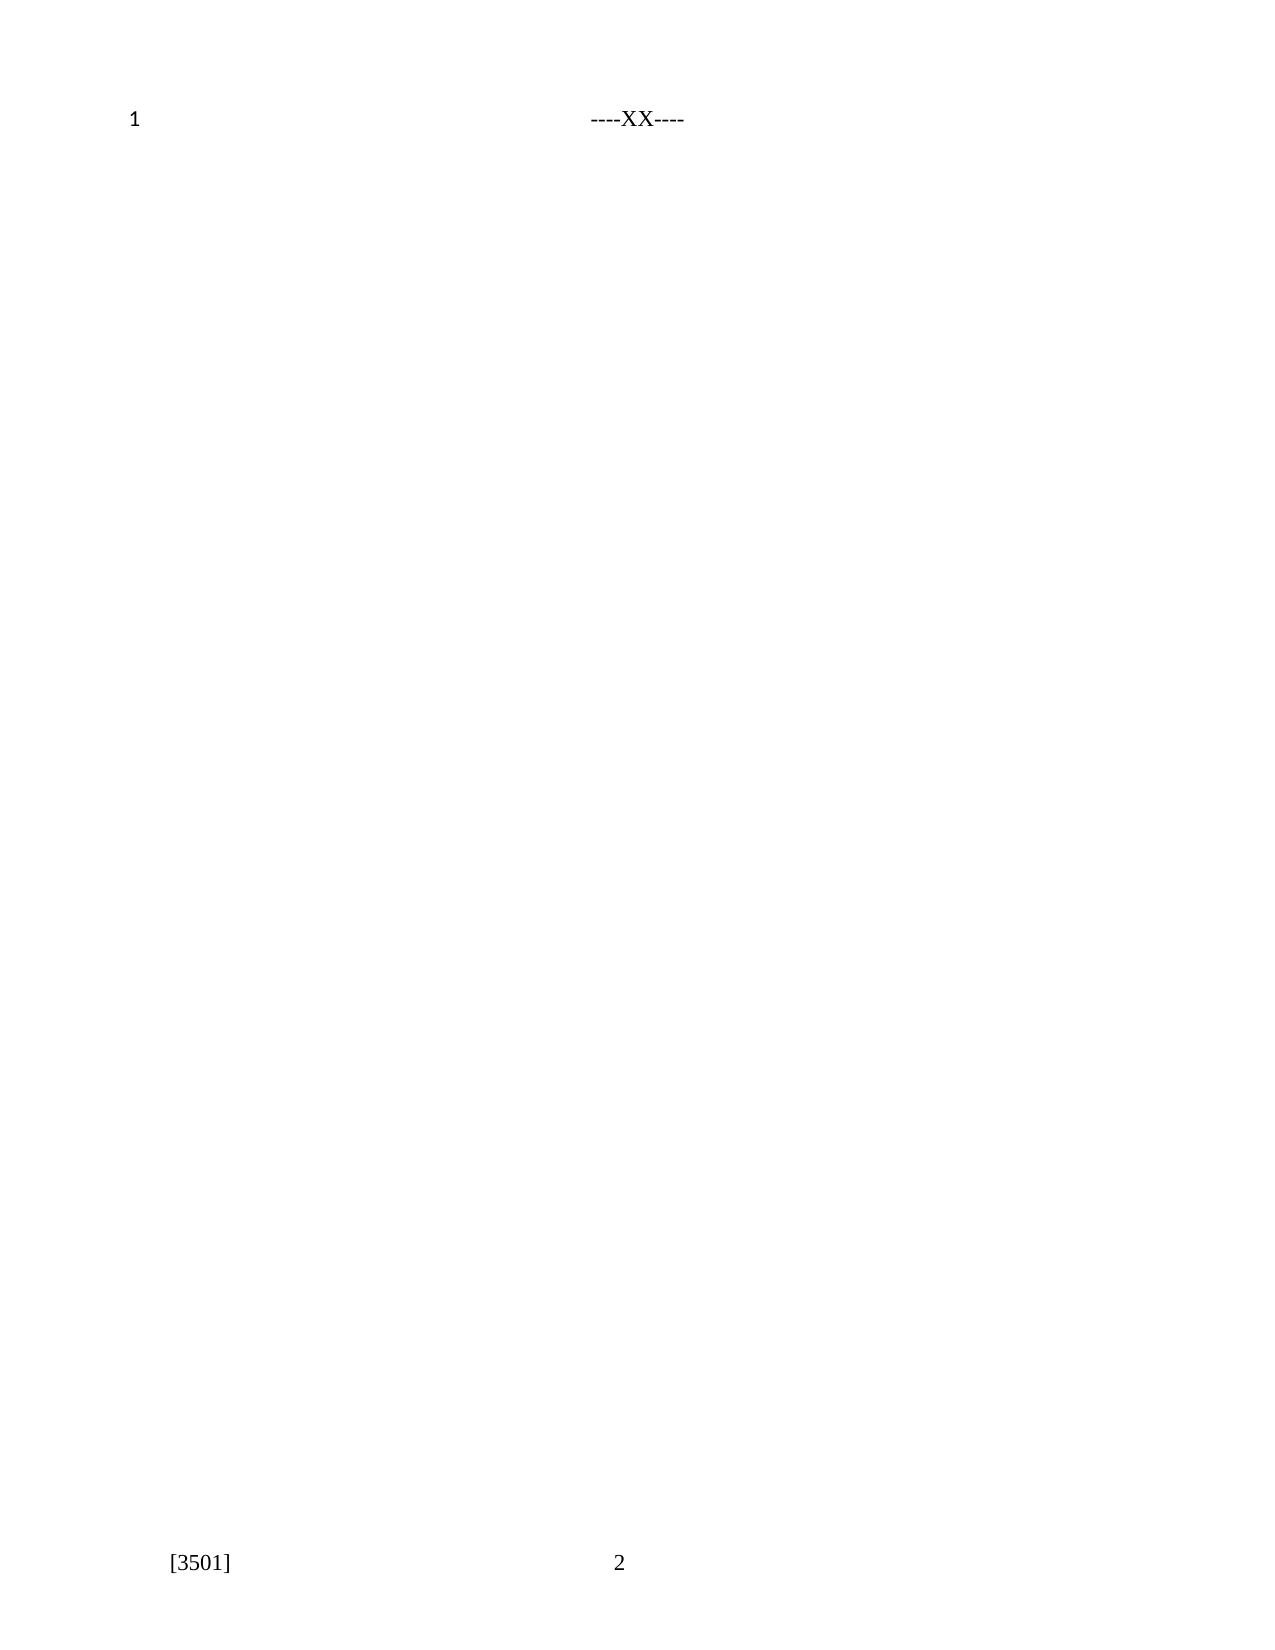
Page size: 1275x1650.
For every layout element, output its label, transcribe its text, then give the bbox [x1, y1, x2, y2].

text ----XX---- [169, 105, 1106, 131]
